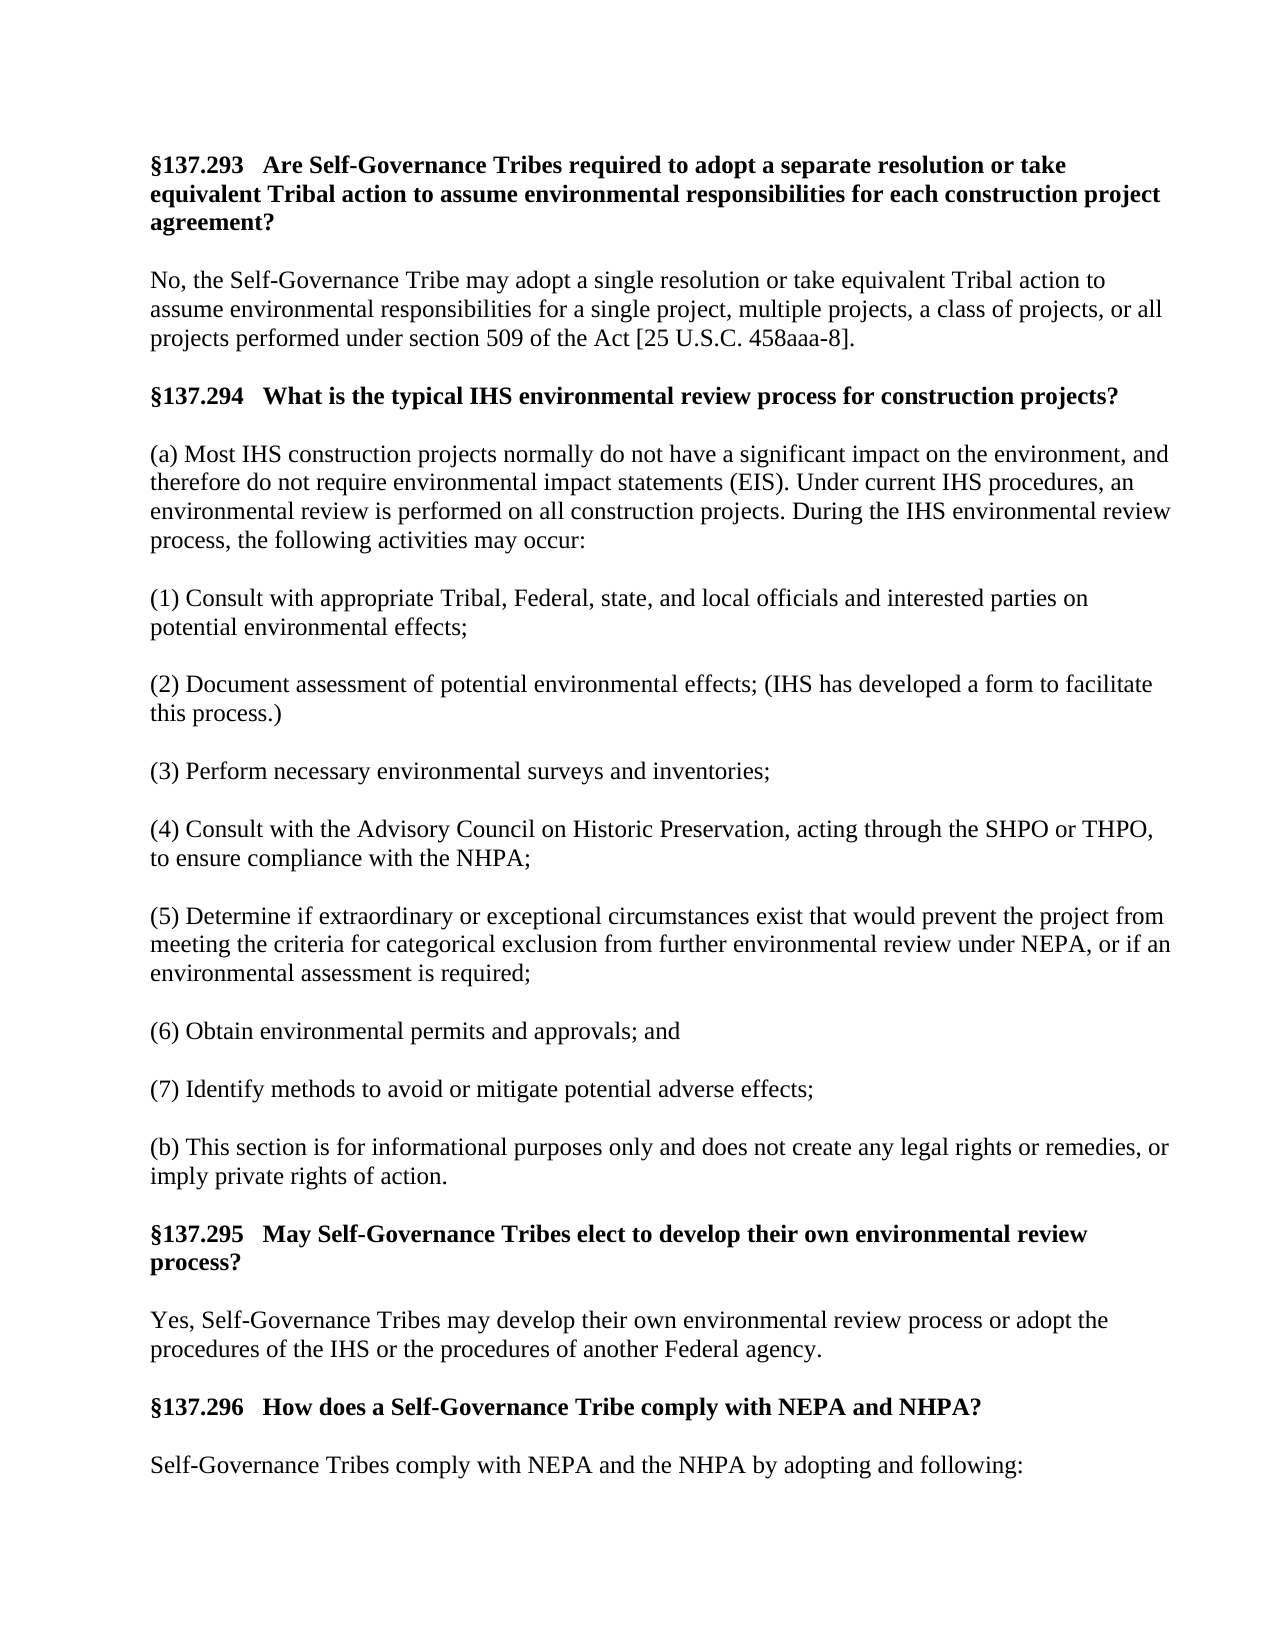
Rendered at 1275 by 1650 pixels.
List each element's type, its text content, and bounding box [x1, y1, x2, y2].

text §137.295 May Self-Governance Tribes elect to develop their own environmental review process? [150, 1219, 1172, 1276]
text (6) Obtain environmental permits and approvals; and [150, 1016, 1172, 1045]
text §137.293 Are Self-Governance Tribes required to adopt a separate resolution or take equivalent Tribal action to assume environmental responsibilities for each construction project agreement? [150, 150, 1172, 236]
text Self-Governance Tribes comply with NEPA and the NHPA by adopting and following: [150, 1450, 1172, 1479]
text §137.294 What is the typical IHS environmental review process for construction projects? [150, 381, 1172, 409]
text (1) Consult with appropriate Tribal, Federal, state, and local officials and interested parties on potential environmental effects; [150, 583, 1172, 640]
text (5) Determine if extraordinary or exceptional circumstances exist that would prevent the project from meeting the criteria for categorical exclusion from further environmental review under NEPA, or if an environmental assessment is required; [150, 901, 1172, 987]
text (2) Document assessment of potential environmental effects; (IHS has developed a form to facilitate this process.) [150, 669, 1172, 727]
text (4) Consult with the Advisory Council on Historic Preservation, acting through the SHPO or THPO, to ensure compliance with the NHPA; [150, 814, 1172, 872]
text (a) Most IHS construction projects normally do not have a significant impact on the environment, and therefore do not require environmental impact statements (EIS). Under current IHS procedures, an environmental review is performed on all construction projects. During the IHS environmental review process, the following activities may occur: [150, 439, 1172, 554]
text No, the Self-Governance Tribe may adopt a single resolution or take equivalent Tribal action to assume environmental responsibilities for a single project, multiple projects, a class of projects, or all projects performed under section 509 of the Act [25 U.S.C. 458aaa-8]. [150, 265, 1172, 352]
text Yes, Self-Governance Tribes may develop their own environmental review process or adopt the procedures of the IHS or the procedures of another Federal agency. [150, 1305, 1172, 1363]
text (7) Identify methods to avoid or mitigate potential adverse effects; [150, 1074, 1172, 1103]
text (3) Perform necessary environmental surveys and inventories; [150, 756, 1172, 785]
text §137.296 How does a Self-Governance Tribe comply with NEPA and NHPA? [150, 1392, 1172, 1421]
text (b) This section is for informational purposes only and does not create any legal rights or remedies, or imply private rights of action. [150, 1132, 1172, 1189]
